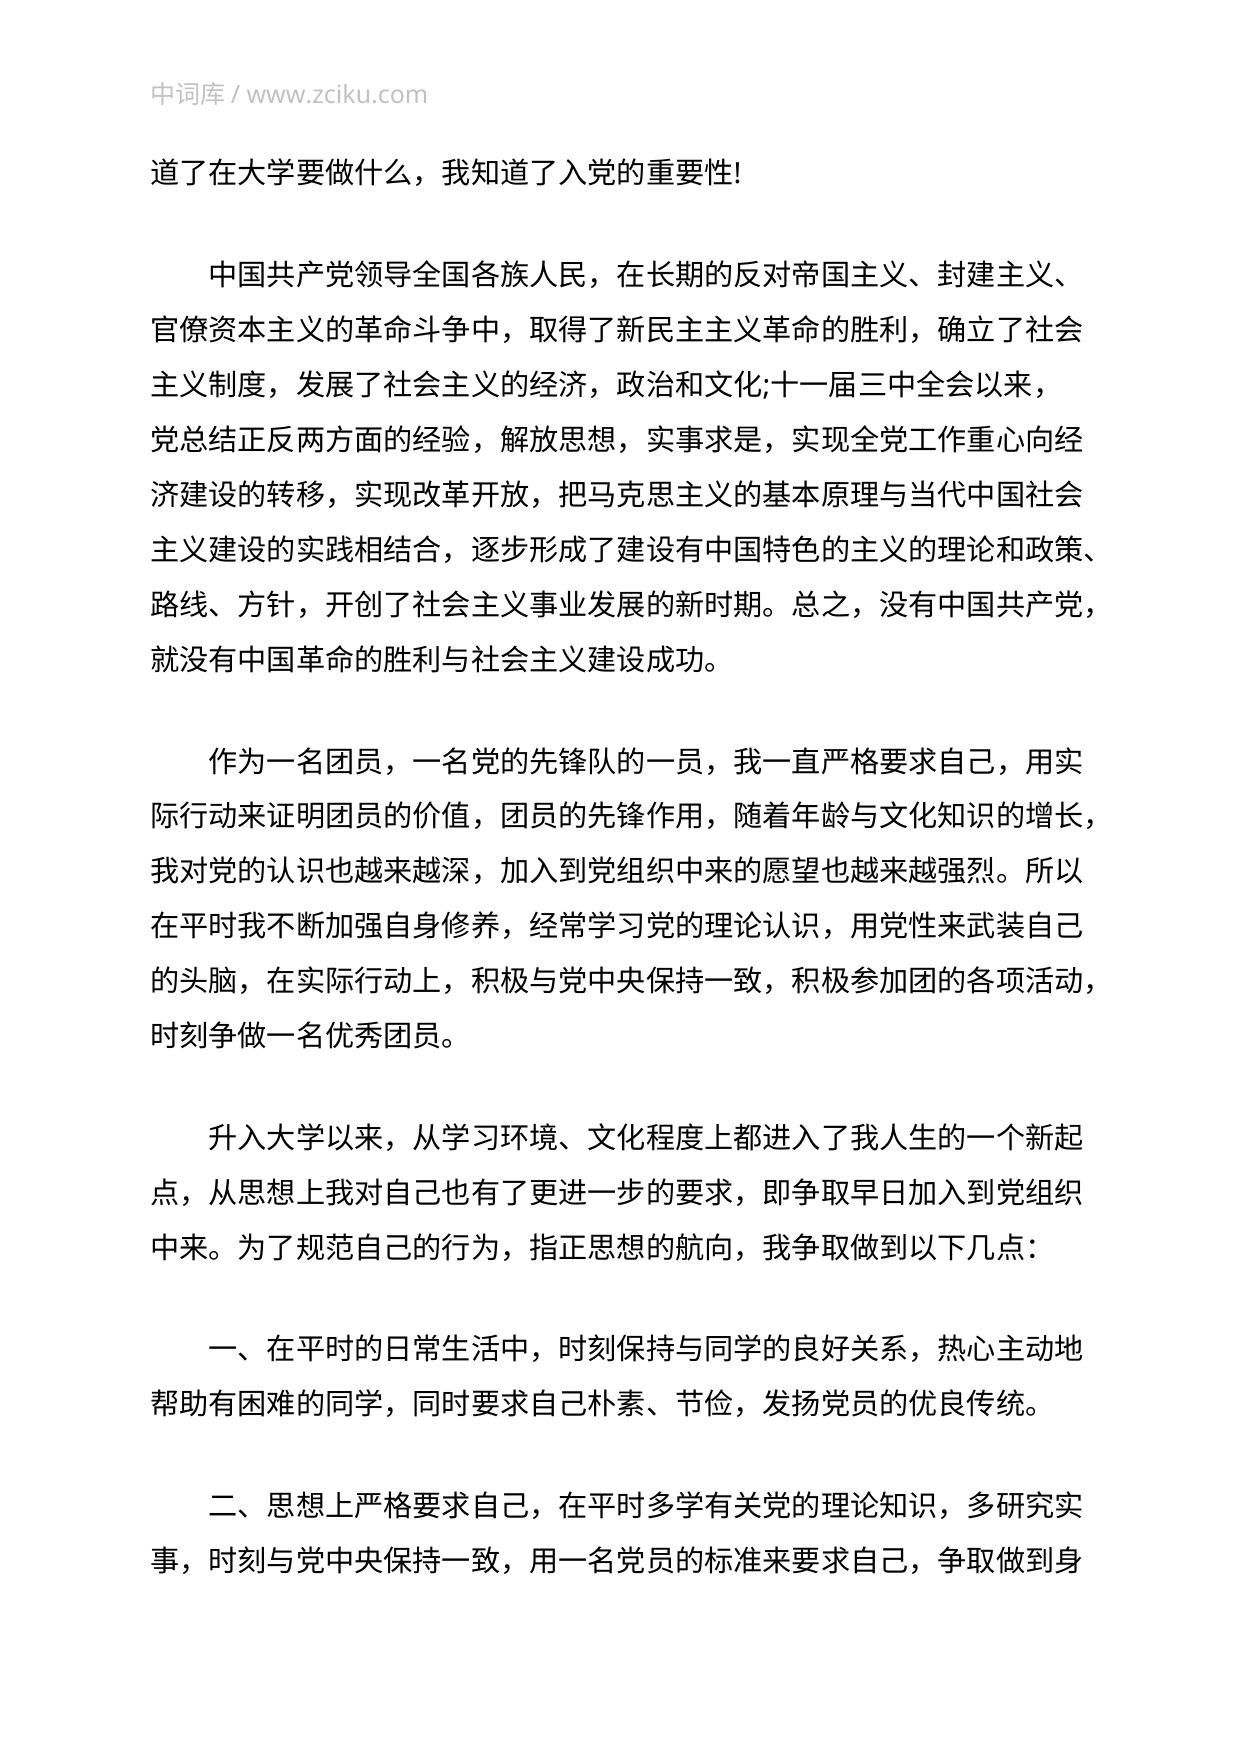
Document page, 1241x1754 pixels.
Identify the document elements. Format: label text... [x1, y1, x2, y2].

text 升入大学以来，从学习环境、文化程度上都进入了我人生的一个新起点，从思想上我对自己也有了更进一步的要求，即争取早日加入到党组织中来。为了规范自己的行为，指正思想的航向，我争取做到以下几点： [150, 1114, 1090, 1266]
text 作为一名团员，一名党的先锋队的一员，我一直严格要求自己，用实际行动来证明团员的价值，团员的先锋作用，随着年龄与文化知识的增长，我对党的认识也越来越深，加入到党组织中来的愿望也越来越强烈。所以在平时我不断加强自身修养，经常学习党的理论认识，用党性来武装自己的头脑，在实际行动上，积极与党中央保持一致，积极参加团的各项活动，时刻争做一名优秀团员。 [150, 738, 1090, 1055]
text 中国共产党领导全国各族人民，在长期的反对帝国主义、封建主义、官僚资本主义的革命斗争中，取得了新民主主义革命的胜利，确立了社会主义制度，发展了社会主义的经济，政治和文化;十一届三中全会以来，党总结正反两方面的经验，解放思想，实事求是，实现全党工作重心向经济建设的转移，实现改革开放，把马克思主义的基本原理与当代中国社会主义建设的实践相结合，逐步形成了建设有中国特色的主义的理论和政策、路线、方针，开创了社会主义事业发展的新时期。总之，没有中国共产党，就没有中国革命的胜利与社会主义建设成功。 [150, 252, 1090, 679]
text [150, 1483, 1090, 1580]
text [150, 150, 1090, 192]
text 一、在平时的日常生活中，时刻保持与同学的良好关系，热心主动地帮助有困难的同学，同时要求自己朴素、节俭，发扬党员的优良传统。 [150, 1326, 1090, 1423]
